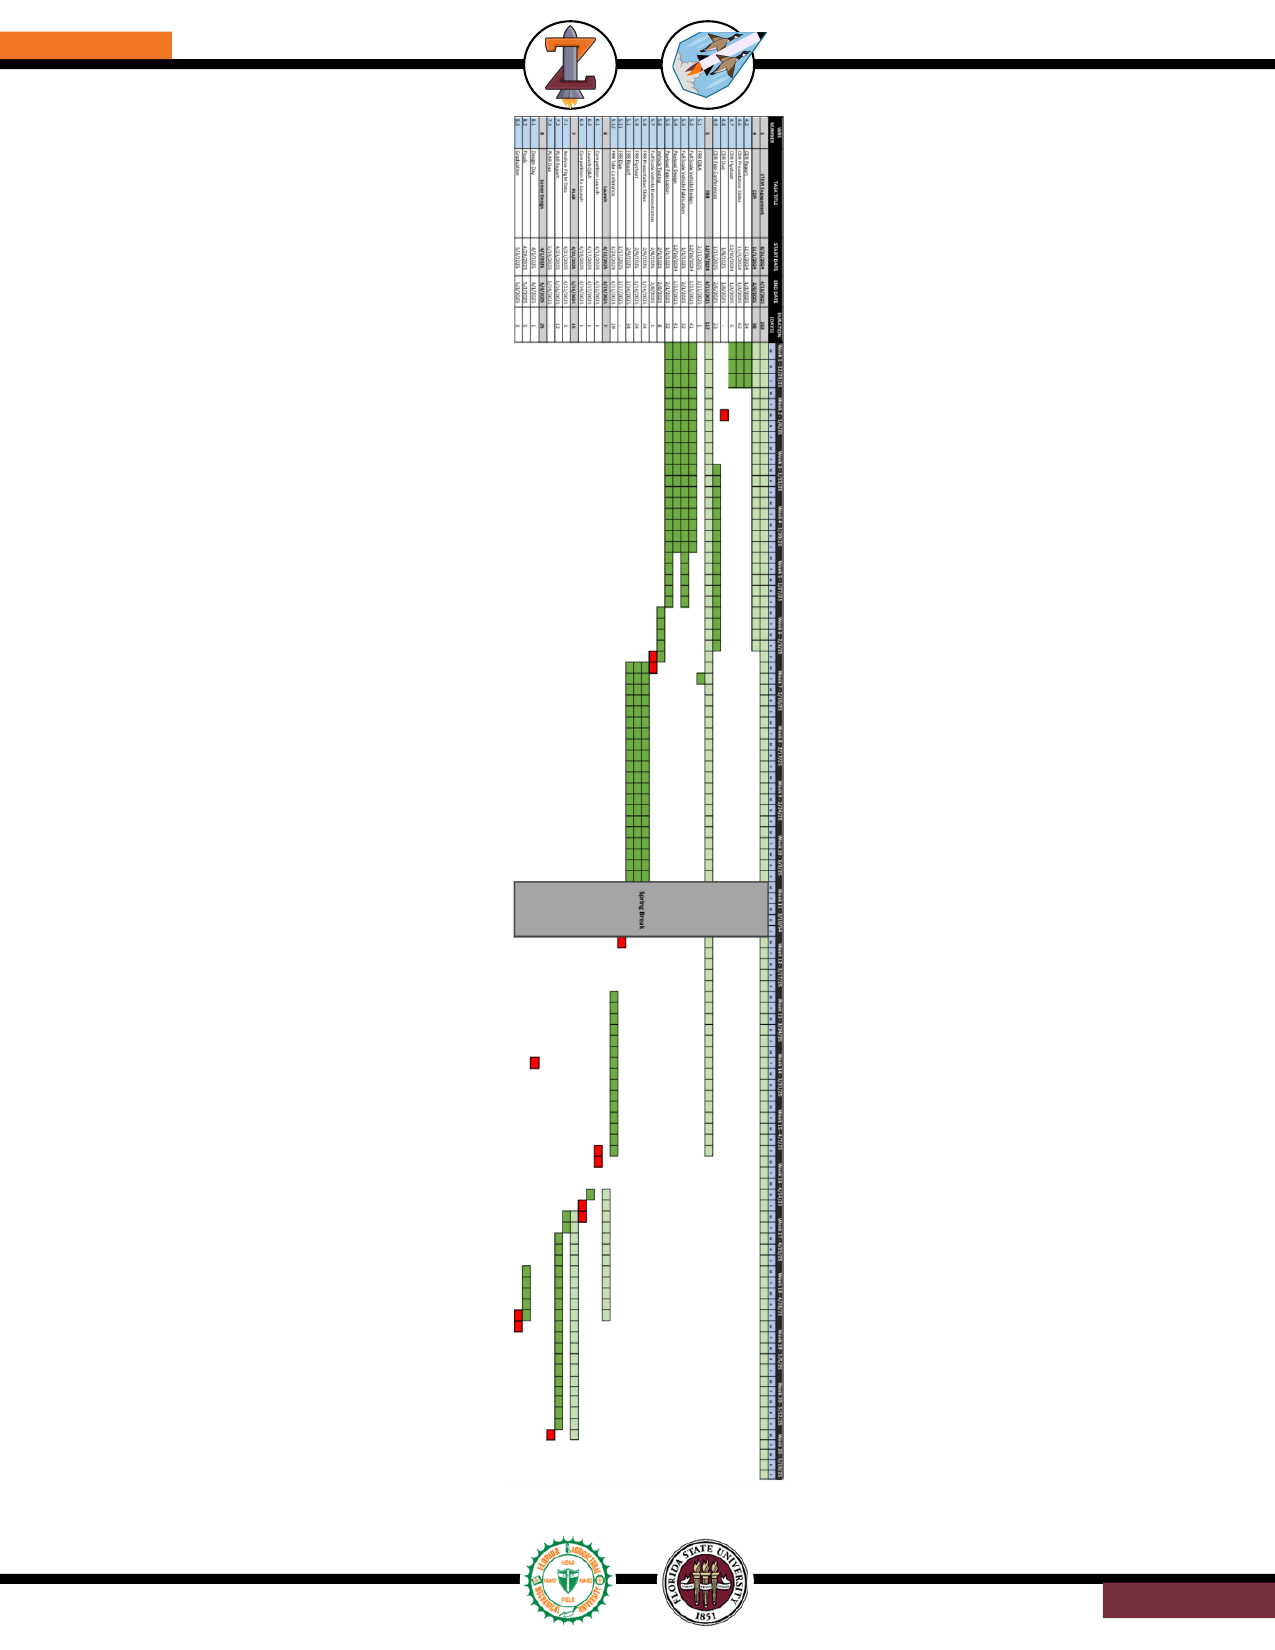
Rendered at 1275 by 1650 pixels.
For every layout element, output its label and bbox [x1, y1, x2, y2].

picture [672, 32, 768, 98]
picture [533, 25, 608, 110]
picture [656, 1536, 748, 1637]
picture [512, 114, 788, 1481]
picture [524, 1536, 617, 1633]
